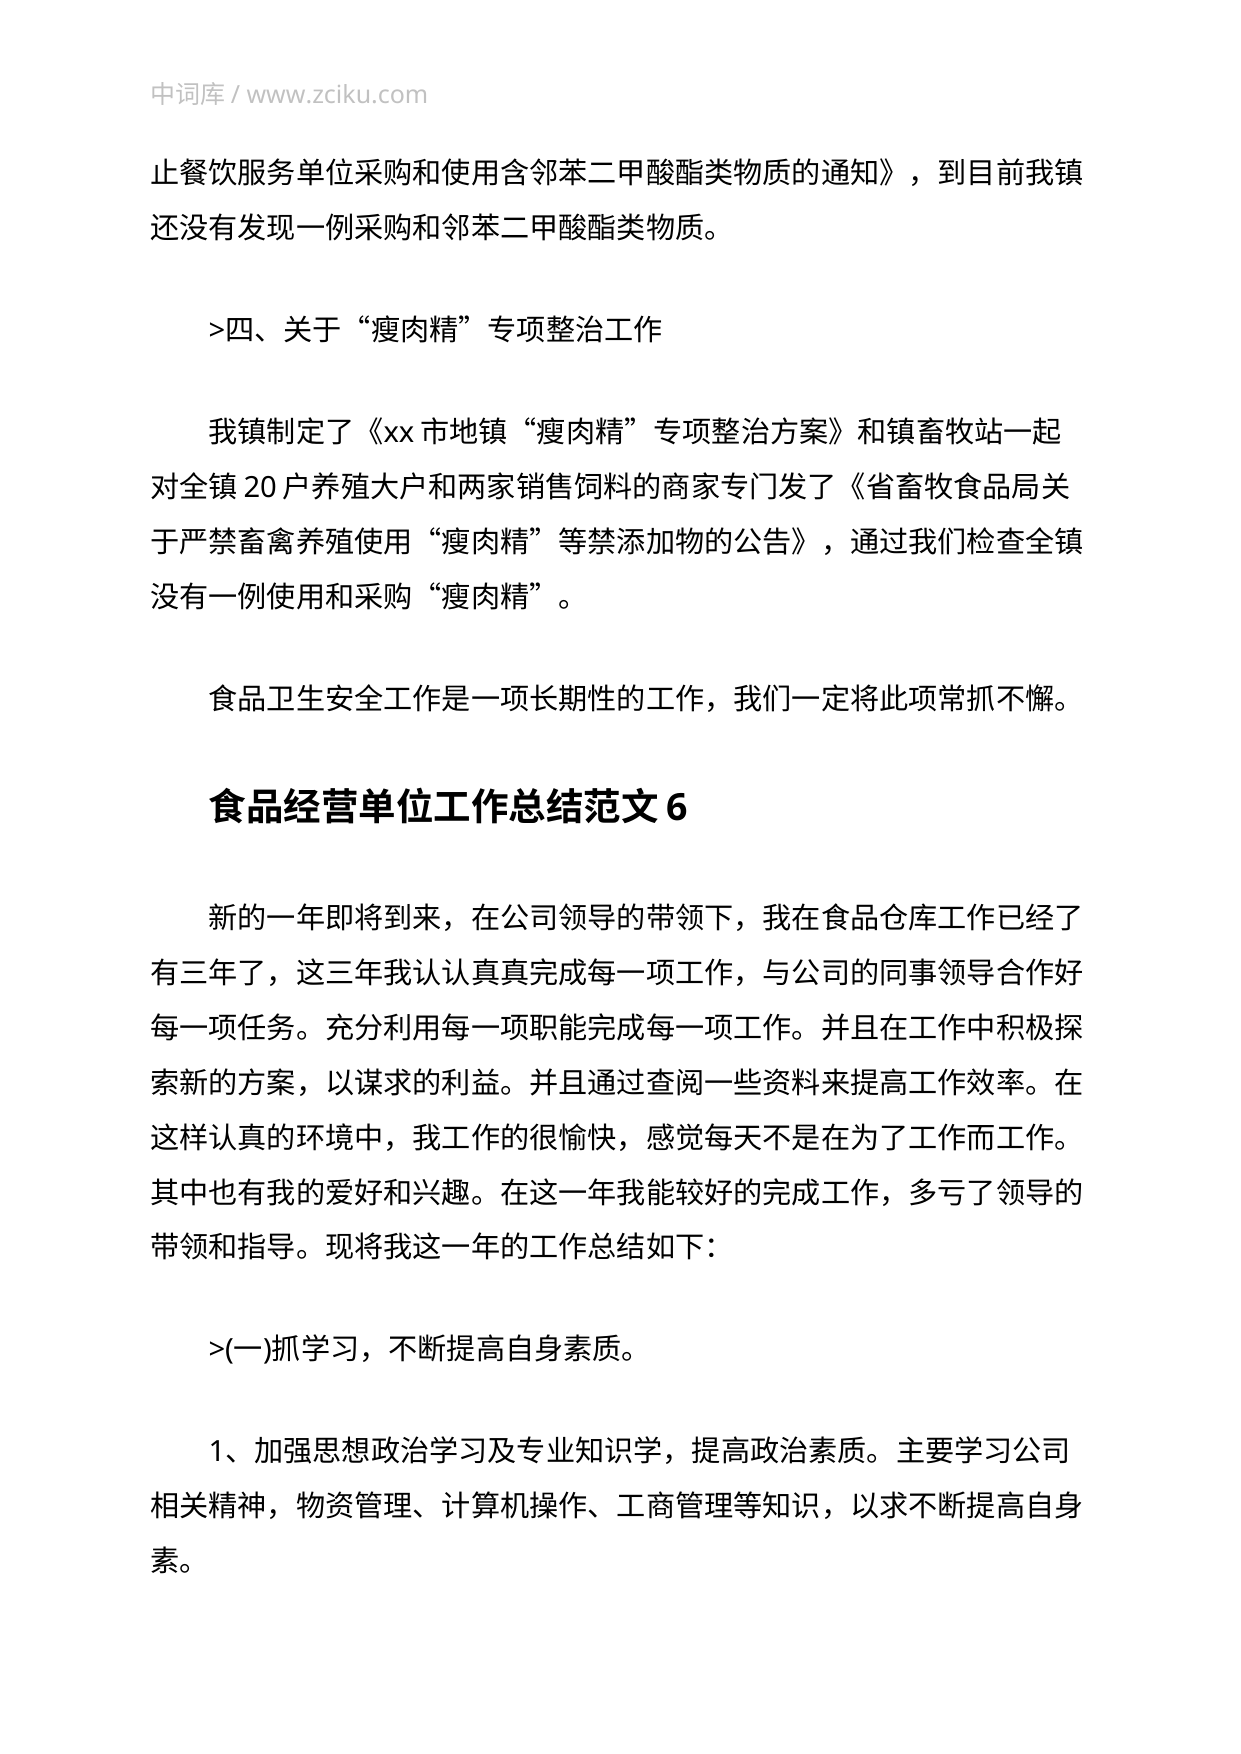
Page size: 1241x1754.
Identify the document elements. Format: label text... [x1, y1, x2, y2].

text >(一)抓学习，不断提高自身素质。 [150, 1326, 1090, 1368]
text 1、加强思想政治学习及专业知识学，提高政治素质。主要学习公司相关精神，物资管理、计算机操作、工商管理等知识，以求不断提高自身素。 [150, 1428, 1090, 1580]
text 新的一年即将到来，在公司领导的带领下，我在食品仓库工作已经了有三年了，这三年我认认真真完成每一项工作，与公司的同事领导合作好每一项任务。充分利用每一项职能完成每一项工作。并且在工作中积极探索新的方案，以谋求的利益。并且通过查阅一些资料来提高工作效率。在这样认真的环境中，我工作的很愉快，感觉每天不是在为了工作而工作。其中也有我的爱好和兴趣。在这一年我能较好的完成工作，多亏了领导的带领和指导。现将我这一年的工作总结如下： [150, 895, 1090, 1266]
text 食品卫生安全工作是一项长期性的工作，我们一定将此项常抓不懈。 [150, 675, 1090, 718]
text 我镇制定了《xx市地镇“瘦肉精”专项整治方案》和镇畜牧站一起对全镇20户养殖大户和两家销售饲料的商家专门发了《省畜牧食品局关于严禁畜禽养殖使用“瘦肉精”等禁添加物的公告》，通过我们检查全镇没有一例使用和采购“瘦肉精”。 [150, 409, 1090, 616]
text >四、关于“瘦肉精”专项整治工作 [150, 307, 1090, 349]
text 食品经营单位工作总结范文6 [150, 777, 1090, 832]
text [150, 150, 1090, 247]
